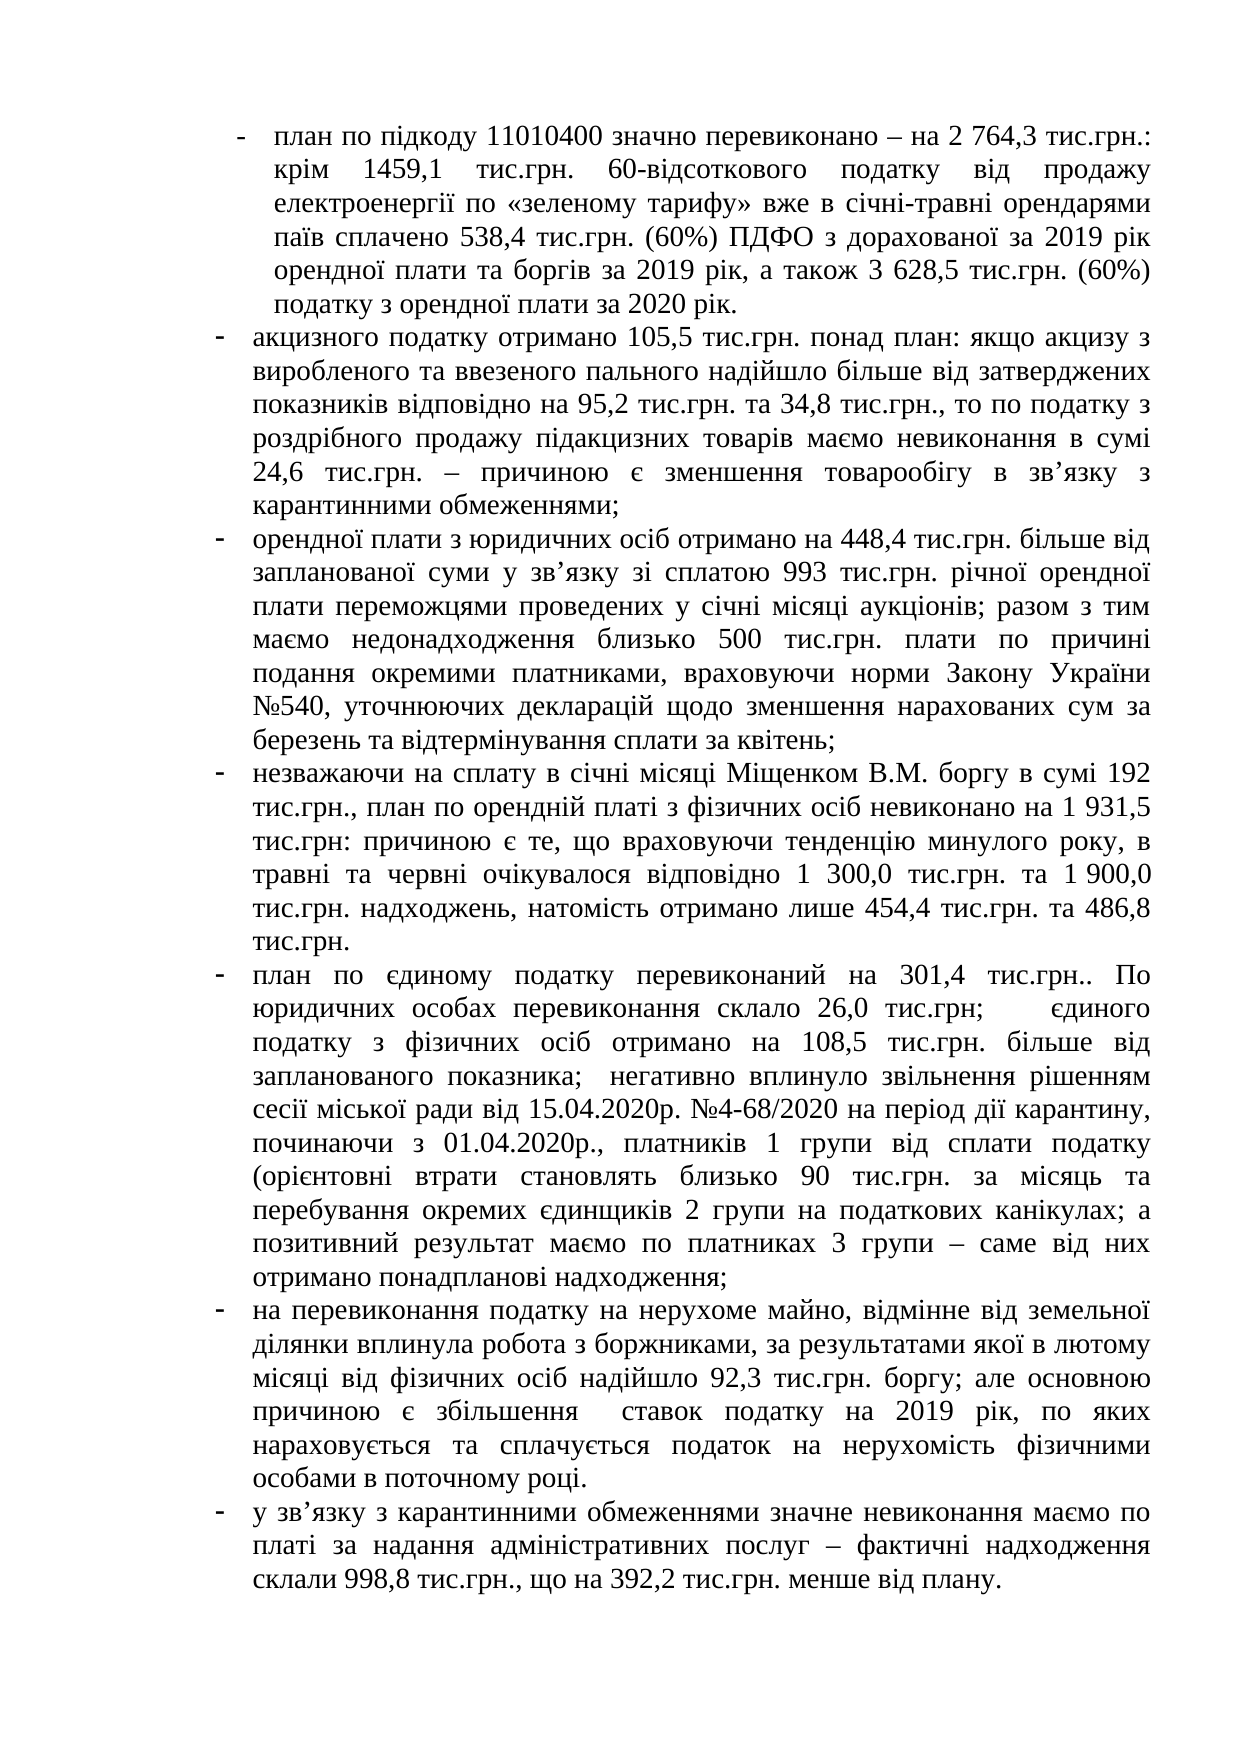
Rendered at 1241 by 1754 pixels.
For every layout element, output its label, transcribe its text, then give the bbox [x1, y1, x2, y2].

list план по єдиному податку перевиконаний на 301,4 тис.грн.. По юридичних особах перевиконання склало 26,0 тис.грн; єдиного податку з фізичних осіб отримано на 108,5 тис.грн. більше від запланованого показника; негативно вплинуло звільнення рішенням сесії міської ради від 15.04.2020р. №4-68/2020 на період дії карантину, починаючи з 01.04.2020р., платників 1 групи від сплати податку (орієнтовні втрати становлять близько 90 тис.грн. за місяць та перебування окремих єдинщиків 2 групи на податкових канікулах; а позитивний результат маємо по платниках 3 групи – саме від них отримано понадпланові надходження; [215, 957, 1152, 1292]
list незважаючи на сплату в січні місяці Міщенком В.М. боргу в сумі 192 тис.грн., план по орендній платі з фізичних осіб невиконано на 1 931,5 тис.грн: причиною є те, що враховуючи тенденцію минулого року, в травні та червні очікувалося відповідно 1 300,0 тис.грн. та 1 900,0 тис.грн. надходжень, натомість отримано лише 454,4 тис.грн. та 486,8 тис.грн. [215, 756, 1152, 957]
list план по підкоду 11010400 значно перевиконано – на 2 764,3 тис.грн.: крім 1459,1 тис.грн. 60-відсоткового податку від продажу електроенергії по «зеленому тарифу» вже в січні-травні орендарями паїв сплачено 538,4 тис.грн. (60%) ПДФО з дорахованої за 2019 рік орендної плати та боргів за 2019 рік, а також 3 628,5 тис.грн. (60%) податку з орендної плати за 2020 рік. [236, 118, 1152, 319]
list на перевиконання податку на нерухоме майно, відмінне від земельної ділянки вплинула робота з боржниками, за результатами якої в лютому місяці від фізичних осіб надійшло 92,3 тис.грн. боргу; але основною причиною є збільшення ставок податку на 2019 рік, по яких нараховується та сплачується податок на нерухомість фізичними особами в поточному році. [215, 1292, 1152, 1494]
list у зв’язку з карантинними обмеженнями значне невиконання маємо по платі за надання адміністративних послуг – фактичні надходження склали 998,8 тис.грн., що на 392,2 тис.грн. менше від плану. [215, 1494, 1152, 1594]
list орендної плати з юридичних осіб отримано на 448,4 тис.грн. більше від запланованої суми у зв’язку зі сплатою 993 тис.грн. річної орендної плати переможцями проведених у січні місяці аукціонів; разом з тим маємо недонадходження близько 500 тис.грн. плати по причині подання окремими платниками, враховуючи норми Закону України №540, уточнюючих декларацій щодо зменшення нарахованих сум за березень та відтермінування сплати за квітень; [215, 521, 1152, 756]
list акцизного податку отримано 105,5 тис.грн. понад план: якщо акцизу з виробленого та ввезеного пального надійшло більше від затверджених показників відповідно на 95,2 тис.грн. та 34,8 тис.грн., то по податку з роздрібного продажу підакцизних товарів маємо невиконання в сумі 24,6 тис.грн. – причиною є зменшення товарообігу в зв’язку з карантинними обмеженнями; [215, 319, 1152, 521]
